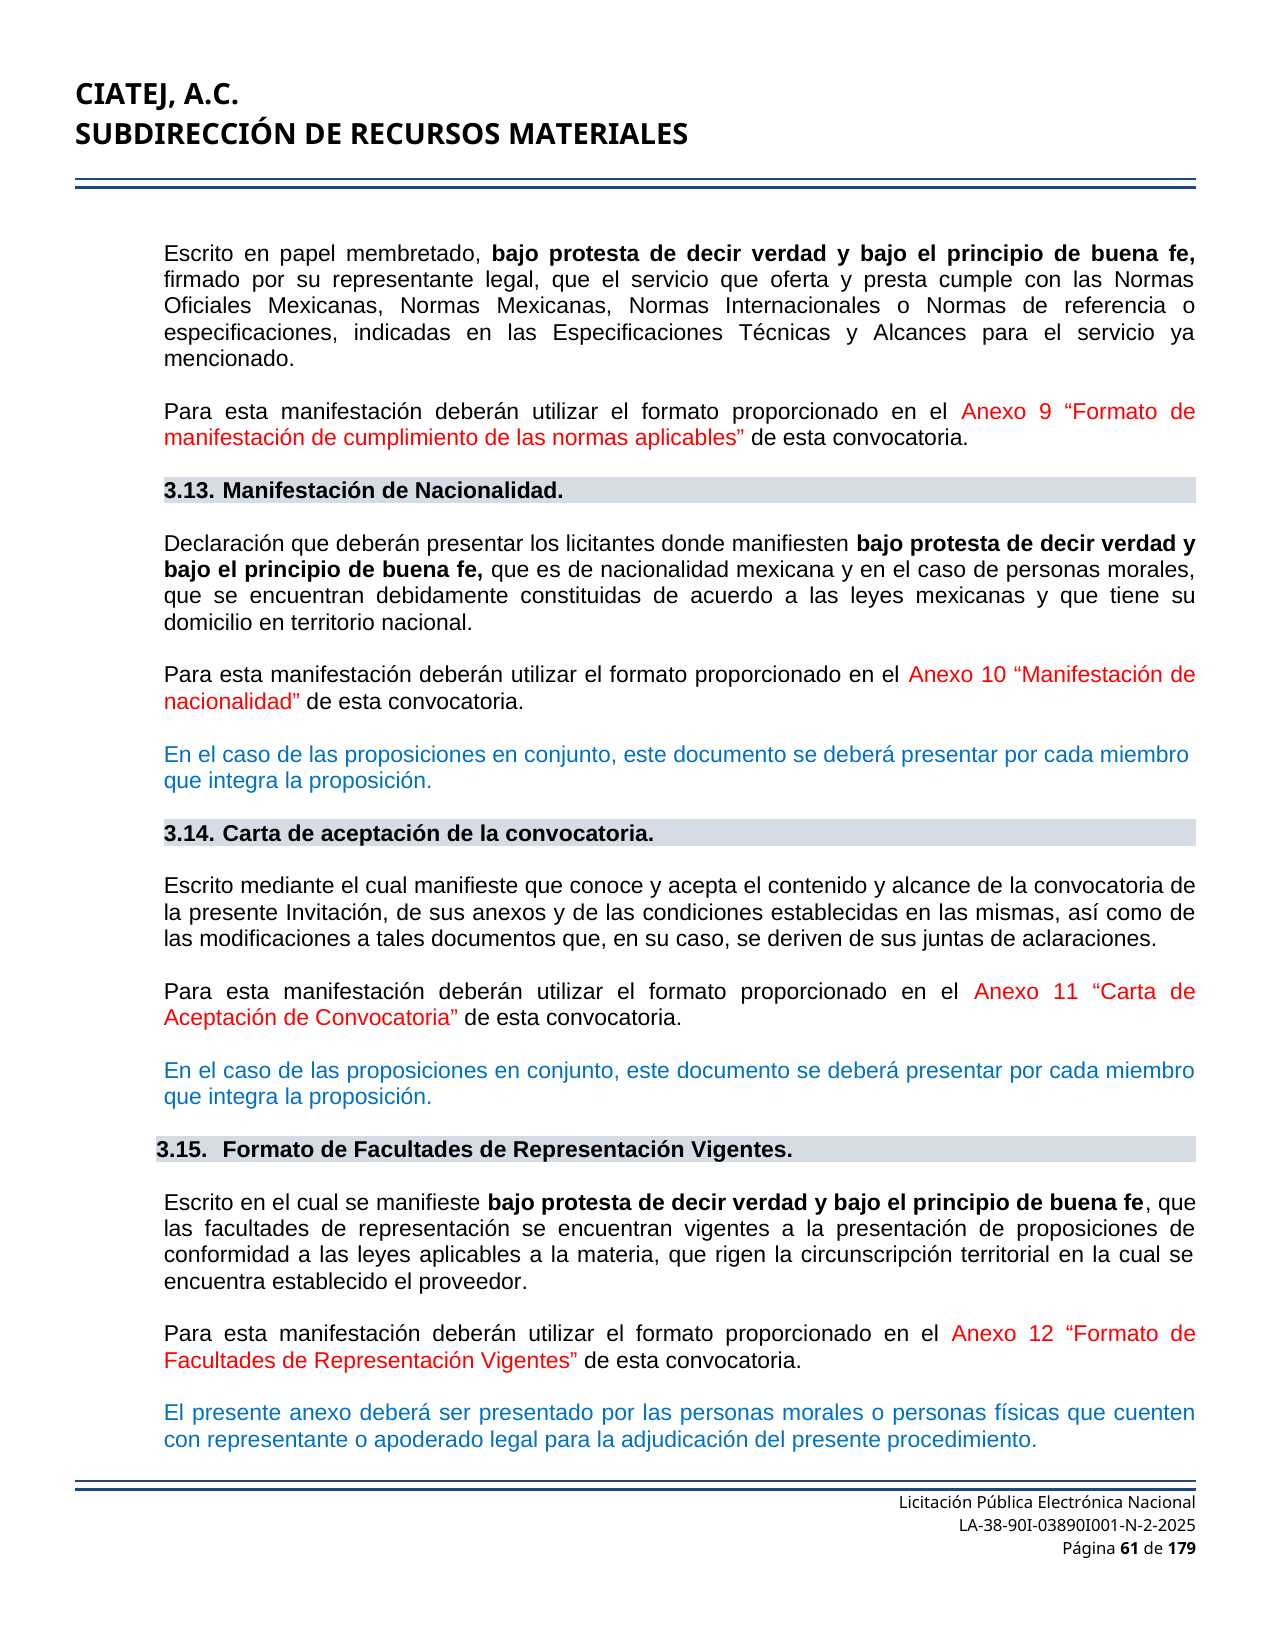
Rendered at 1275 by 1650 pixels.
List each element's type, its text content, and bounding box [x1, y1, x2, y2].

text El presente anexo deberá ser presentado por las personas morales o personas físicas que cuenten con representante o apoderado legal para la adjudicación del presente procedimiento. [163, 1399, 1196, 1452]
text En el caso de las proposiciones en conjunto, este documento se deberá presentar por cada miembro que integra la proposición. [163, 1057, 1196, 1109]
list Carta de aceptación de la convocatoria. [164, 819, 1196, 846]
text Para esta manifestación deberán utilizar el formato proporcionado en el Anexo 9 “Formato de manifestación de cumplimiento de las normas aplicables” de esta convocatoria. [163, 398, 1196, 451]
text Para esta manifestación deberán utilizar el formato proporcionado en el Anexo 10 “Manifestación de nacionalidad” de esta convocatoria. [163, 661, 1196, 714]
list Manifestación de Nacionalidad. [164, 477, 1196, 503]
text Para esta manifestación deberán utilizar el formato proporcionado en el Anexo 12 “Formato de Facultades de Representación Vigentes” de esta convocatoria. [163, 1320, 1196, 1373]
text Para esta manifestación deberán utilizar el formato proporcionado en el Anexo 11 “Carta de Aceptación de Convocatoria” de esta convocatoria. [163, 978, 1196, 1030]
text Escrito en papel membretado, bajo protesta de decir verdad y bajo el principio de buena fe, firmado por su representante legal, que el servicio que oferta y presta cumple con las Normas Oficiales Mexicanas, Normas Mexicanas, Normas Internacionales o Normas de referencia o especificaciones, indicadas en las Especificaciones Técnicas y Alcances para el servicio ya mencionado. [163, 240, 1196, 372]
text Declaración que deberán presentar los licitantes donde manifiesten bajo protesta de decir verdad y bajo el principio de buena fe, que es de nacionalidad mexicana y en el caso de personas morales, que se encuentran debidamente constituidas de acuerdo a las leyes mexicanas y que tiene su domicilio en territorio nacional. [163, 530, 1196, 635]
text En el caso de las proposiciones en conjunto, este documento se deberá presentar por cada miembro que integra la proposición. [163, 741, 1196, 793]
text Escrito mediante el cual manifieste que conoce y acepta el contenido y alcance de la convocatoria de la presente Invitación, de sus anexos y de las condiciones establecidas en las mismas, así como de las modificaciones a tales documentos que, en su caso, se deriven de sus juntas de aclaraciones. [163, 872, 1196, 951]
text Escrito en el cual se manifieste bajo protesta de decir verdad y bajo el principio de buena fe, que las facultades de representación se encuentran vigentes a la presentación de proposiciones de conformidad a las leyes aplicables a la materia, que rigen la circunscripción territorial en la cual se encuentra establecido el proveedor. [163, 1188, 1196, 1294]
list Formato de Facultades de Representación Vigentes. [156, 1136, 1196, 1162]
